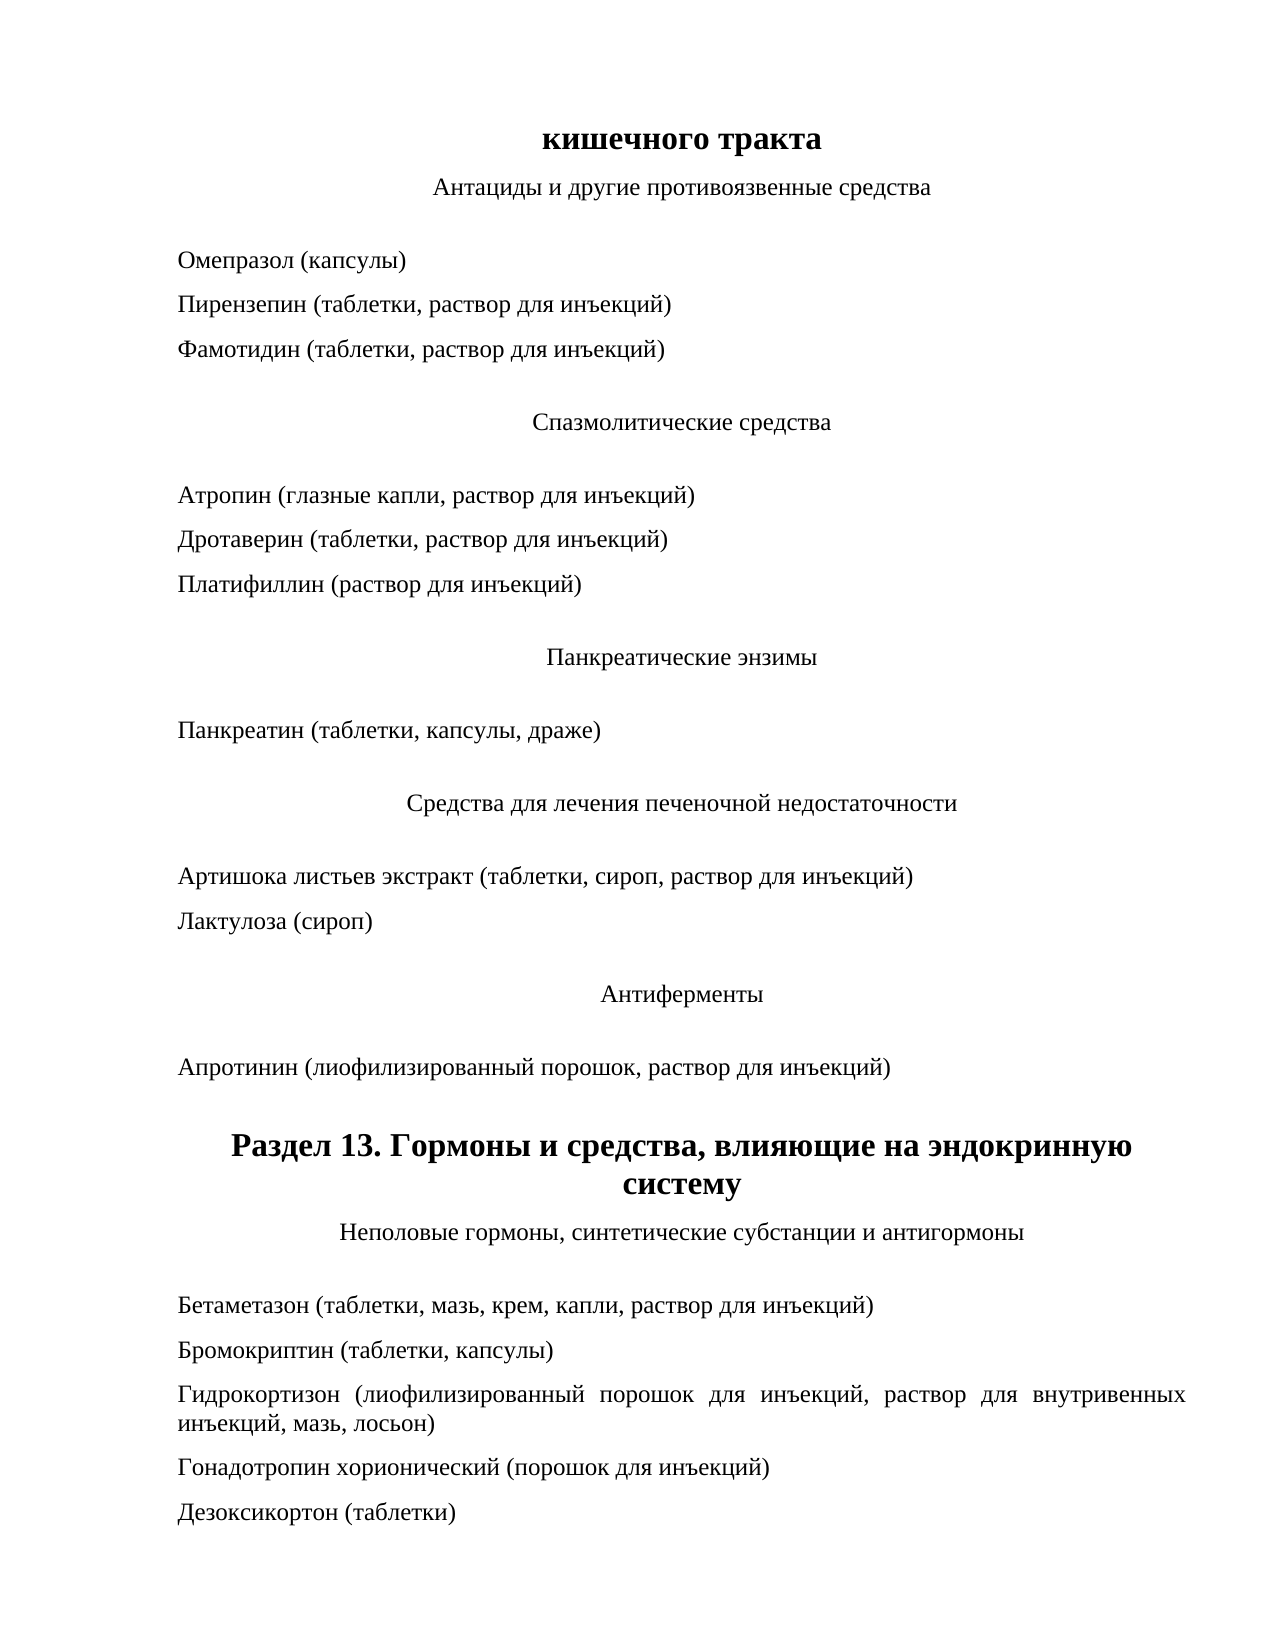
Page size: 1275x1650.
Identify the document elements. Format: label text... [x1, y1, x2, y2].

text Платифиллин (раствор для инъекций) [177, 569, 1186, 598]
text Раздел 13. Гормоны и средства, влияющие на эндокринную систему [177, 1125, 1186, 1202]
text Бетаметазон (таблетки, мазь, крем, капли, раствор для инъекций) [177, 1291, 1186, 1319]
text Средства для лечения печеночной недостаточности [177, 788, 1186, 817]
text Бромокриптин (таблетки, капсулы) [177, 1335, 1186, 1364]
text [177, 118, 1186, 156]
text Неполовые гормоны, синтетические субстанции и антигормоны [177, 1217, 1186, 1246]
text Антиферменты [177, 979, 1186, 1008]
text Пирензепин (таблетки, раствор для инъекций) [177, 289, 1186, 318]
text Гидрокортизон (лиофилизированный порошок для инъекций, раствор для внутривенных инъекций, мазь, лосьон) [177, 1379, 1186, 1437]
text Антациды и другие противоязвенные средства [177, 172, 1186, 201]
text Артишока листьев экстракт (таблетки, сироп, раствор для инъекций) [177, 861, 1186, 890]
text Апротинин (лиофилизированный порошок, раствор для инъекций) [177, 1052, 1186, 1081]
text Омепразол (капсулы) [177, 245, 1186, 274]
text Панкреатические энзимы [177, 642, 1186, 671]
text Дезоксикортон (таблетки) [177, 1497, 1186, 1526]
text Дротаверин (таблетки, раствор для инъекций) [177, 524, 1186, 553]
text Гонадотропин хорионический (порошок для инъекций) [177, 1452, 1186, 1481]
text Фамотидин (таблетки, раствор для инъекций) [177, 334, 1186, 363]
text Спазмолитические средства [177, 407, 1186, 436]
text Атропин (глазные капли, раствор для инъекций) [177, 480, 1186, 509]
text Лактулоза (сироп) [177, 906, 1186, 934]
text Панкреатин (таблетки, капсулы, драже) [177, 715, 1186, 744]
